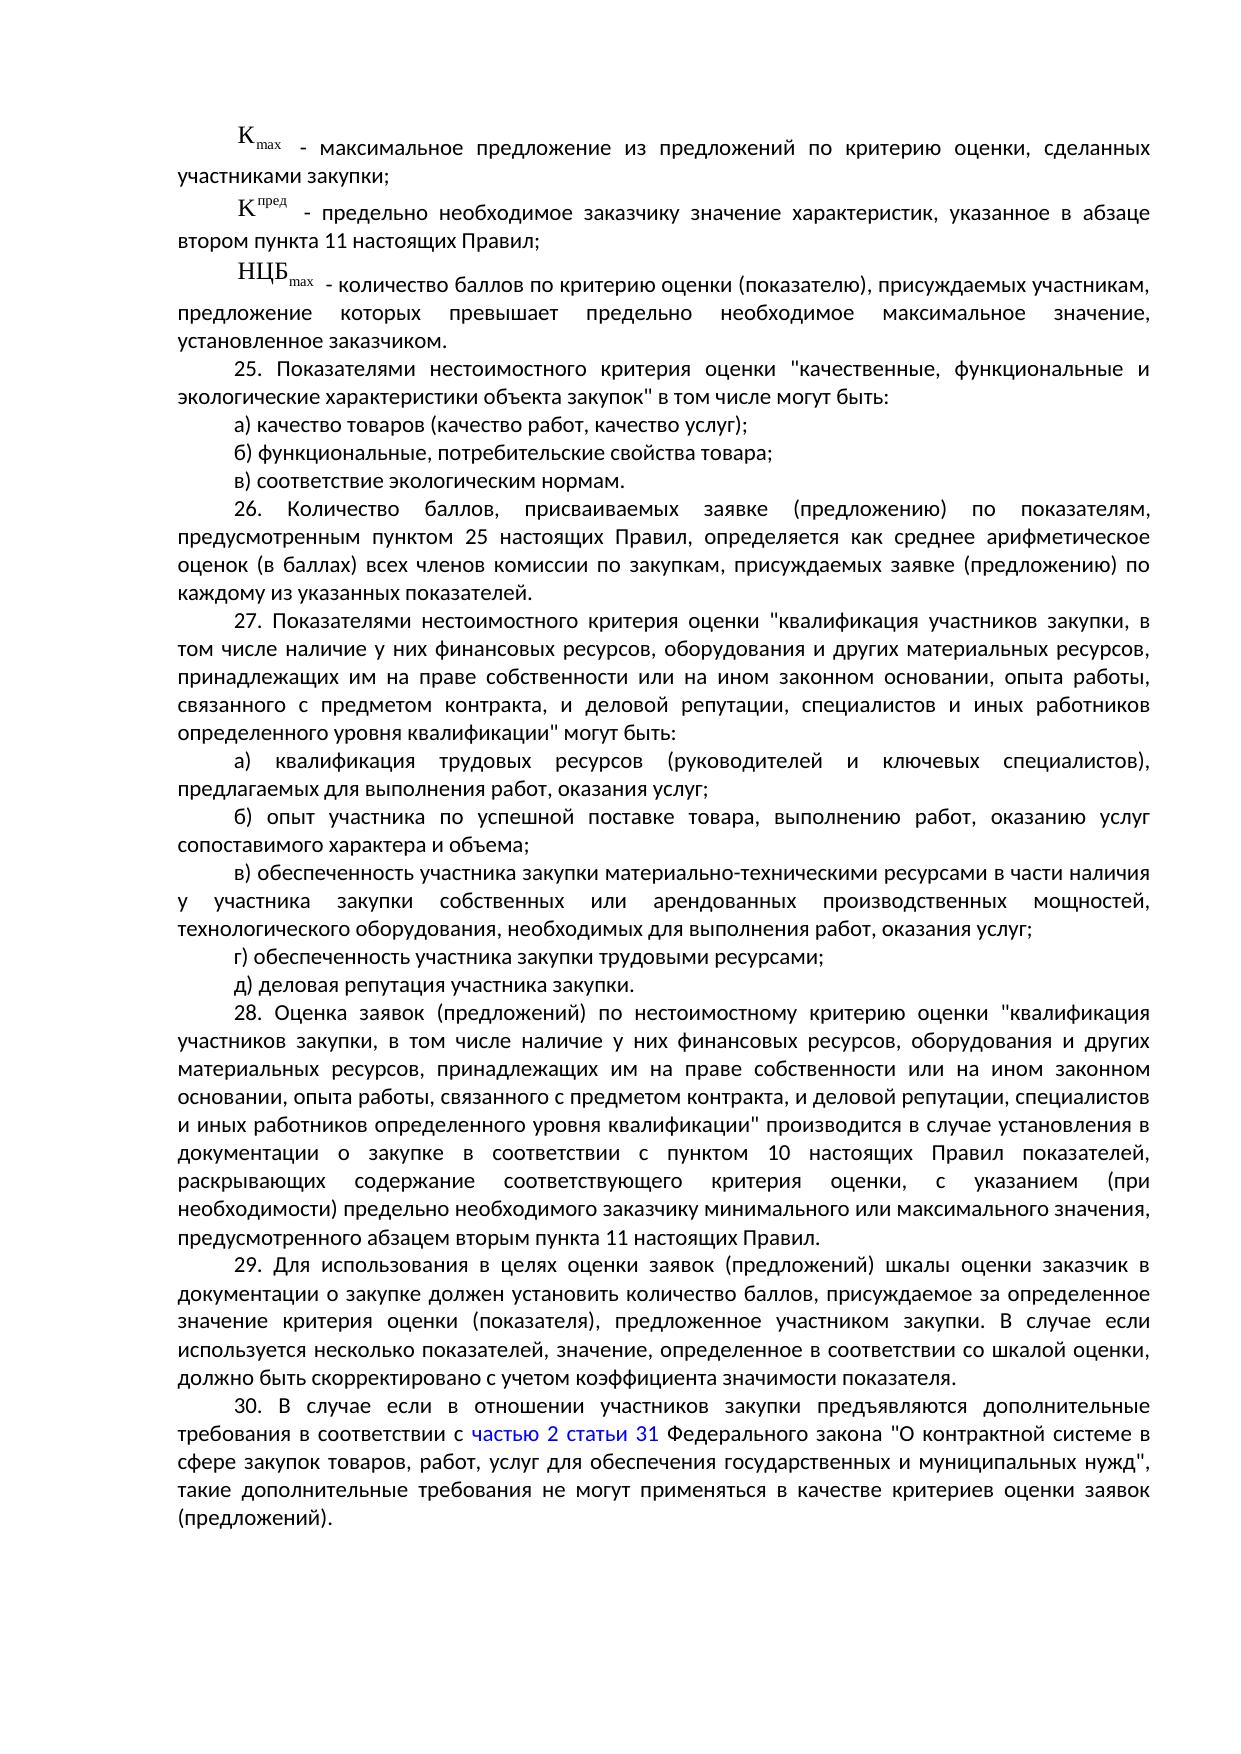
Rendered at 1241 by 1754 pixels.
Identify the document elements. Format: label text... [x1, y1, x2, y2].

text - количество баллов по критерию оценки (показателю), присуждаемых участникам, предложение которых превышает предельно необходимое максимальное значение, установленное заказчиком. [177, 254, 1152, 354]
text 25. Показателями нестоимостного критерия оценки "качественные, функциональные и экологические характеристики объекта закупок" в том числе могут быть: [177, 354, 1152, 410]
text 29. Для использования в целях оценки заявок (предложений) шкалы оценки заказчик в документации о закупке должен установить количество баллов, присуждаемое за определенное значение критерия оценки (показателя), предложенное участником закупки. В случае если используется несколько показателей, значение, определенное в соответствии со шкалой оценки, должно быть скорректировано с учетом коэффициента значимости показателя. [177, 1251, 1152, 1391]
text а) качество товаров (качество работ, качество услуг); [177, 410, 1152, 438]
text б) опыт участника по успешной поставке товара, выполнению работ, оказанию услуг сопоставимого характера и объема; [177, 802, 1152, 858]
text б) функциональные, потребительские свойства товара; [177, 438, 1152, 466]
text а) квалификация трудовых ресурсов (руководителей и ключевых специалистов), предлагаемых для выполнения работ, оказания услуг; [177, 746, 1152, 802]
text г) обеспеченность участника закупки трудовыми ресурсами; [177, 942, 1152, 970]
text 26. Количество баллов, присваиваемых заявке (предложению) по показателям, предусмотренным пунктом 25 настоящих Правил, определяется как среднее арифметическое оценок (в баллах) всех членов комиссии по закупкам, присуждаемых заявке (предложению) по каждому из указанных показателей. [177, 494, 1152, 606]
text 27. Показателями нестоимостного критерия оценки "квалификация участников закупки, в том числе наличие у них финансовых ресурсов, оборудования и других материальных ресурсов, принадлежащих им на праве собственности или на ином законном основании, опыта работы, связанного с предметом контракта, и деловой репутации, специалистов и иных работников определенного уровня квалификации" могут быть: [177, 606, 1152, 746]
text - предельно необходимое заказчику значение характеристик, указанное в абзаце втором пункта 11 настоящих Правил; [177, 189, 1152, 254]
text - максимальное предложение из предложений по критерию оценки, сделанных участниками закупки; [177, 118, 1152, 189]
text в) соответствие экологическим нормам. [177, 466, 1152, 494]
text д) деловая репутация участника закупки. [177, 970, 1152, 998]
text в) обеспеченность участника закупки материально-техническими ресурсами в части наличия у участника закупки собственных или арендованных производственных мощностей, технологического оборудования, необходимых для выполнения работ, оказания услуг; [177, 858, 1152, 942]
text 30. В случае если в отношении участников закупки предъявляются дополнительные требования в соответствии с частью 2 статьи 31 Федерального закона "О контрактной системе в сфере закупок товаров, работ, услуг для обеспечения государственных и муниципальных нужд", такие дополнительные требования не могут применяться в качестве критериев оценки заявок (предложений). [177, 1391, 1152, 1531]
text 28. Оценка заявок (предложений) по нестоимостному критерию оценки "квалификация участников закупки, в том числе наличие у них финансовых ресурсов, оборудования и других материальных ресурсов, принадлежащих им на праве собственности или на ином законном основании, опыта работы, связанного с предметом контракта, и деловой репутации, специалистов и иных работников определенного уровня квалификации" производится в случае установления в документации о закупке в соответствии с пунктом 10 настоящих Правил показателей, раскрывающих содержание соответствующего критерия оценки, с указанием (при необходимости) предельно необходимого заказчику минимального или максимального значения, предусмотренного абзацем вторым пункта 11 настоящих Правил. [177, 998, 1152, 1251]
